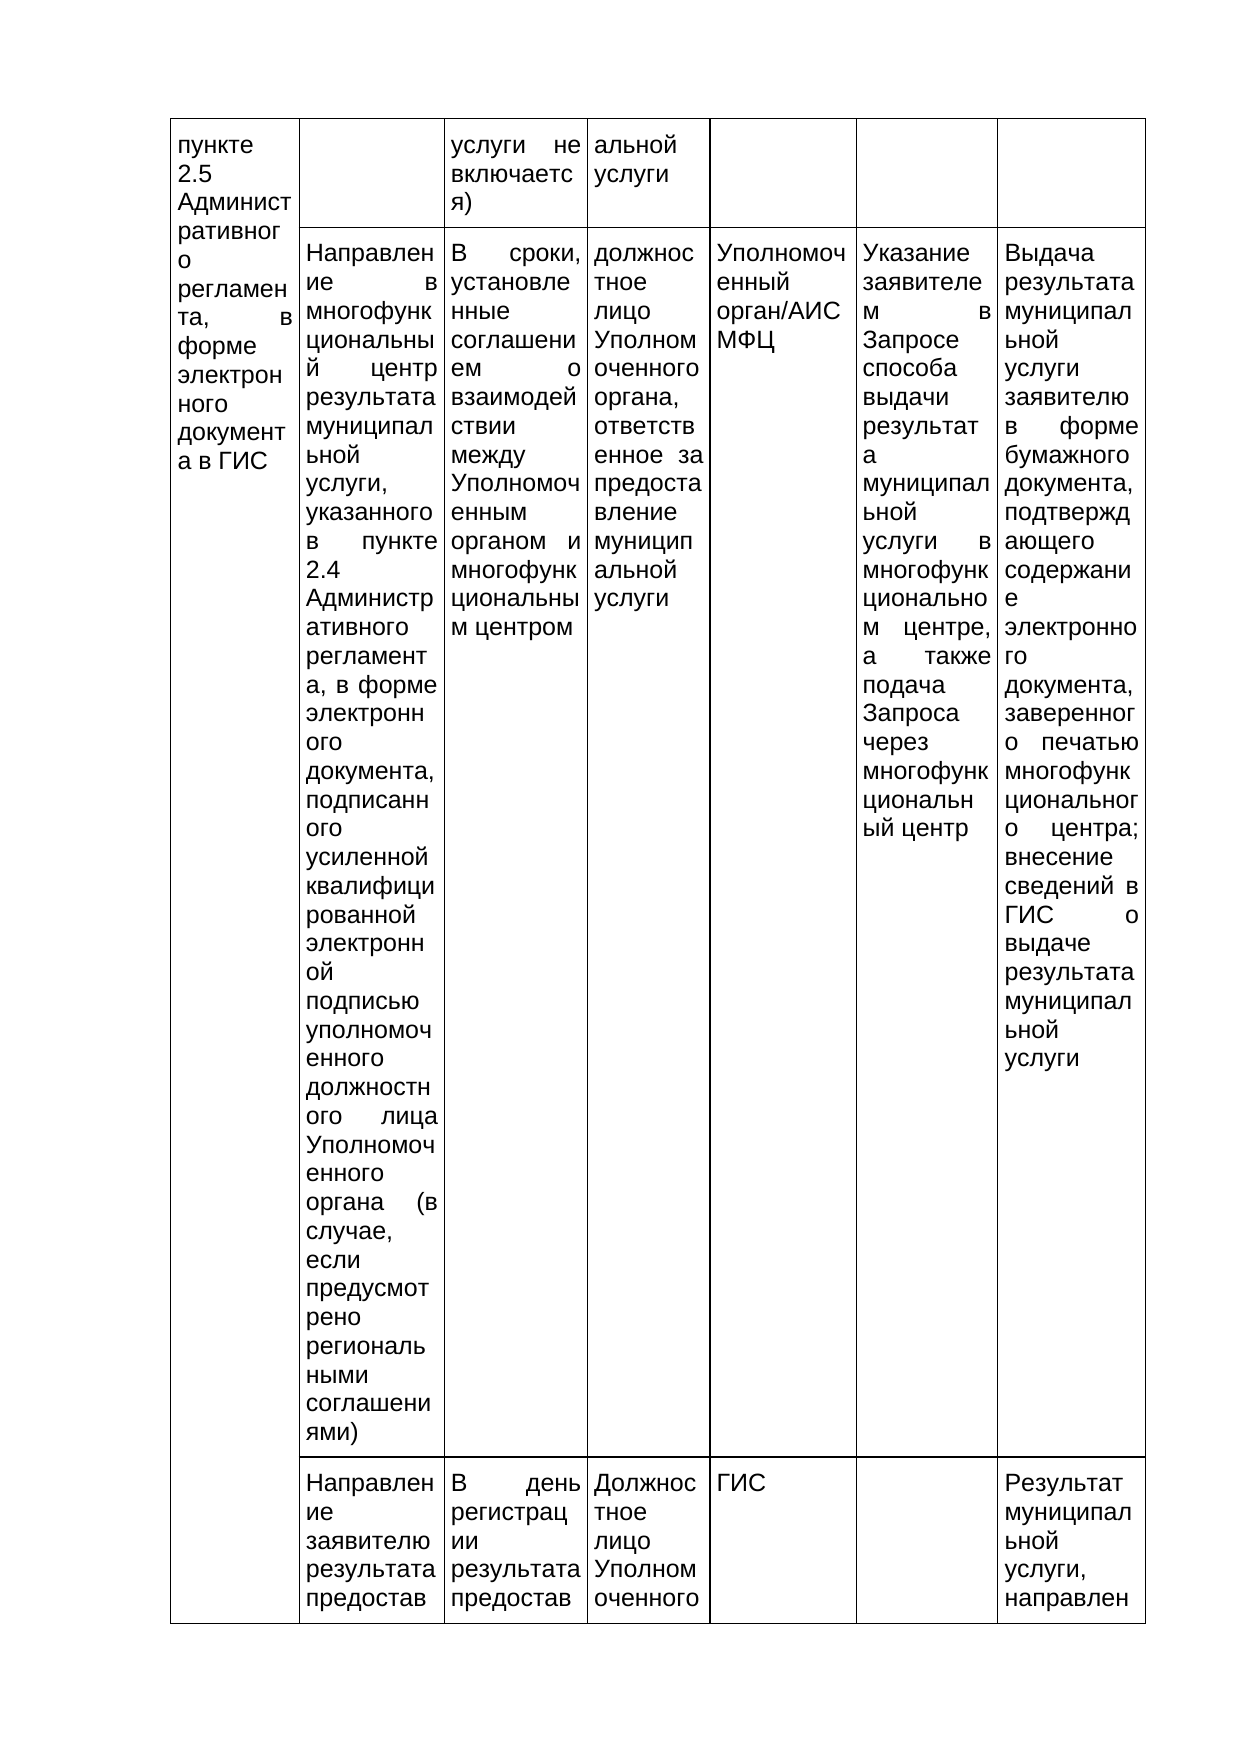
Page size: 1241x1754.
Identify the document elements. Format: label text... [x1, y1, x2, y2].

table_cell ГИС [711, 1458, 856, 1622]
table_cell должностное лицо Уполномоченного органа, ответственное за предоставление муниципальной услуги [588, 228, 709, 1456]
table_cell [445, 119, 587, 227]
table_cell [998, 1458, 1145, 1622]
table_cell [588, 119, 709, 227]
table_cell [588, 1458, 709, 1622]
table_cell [300, 1458, 444, 1622]
table_cell Направление в многофункциональный центр результата муниципальной услуги, указанного в пункте 2.4 Административного регламента, в форме электронного документа, подписанного усиленной квалифицированной электронной подписью уполномоченного должностного лица Уполномоченного органа (в случае, если предусмотрено региональными соглашениями) [300, 228, 444, 1456]
table_cell В сроки, установленные соглашением о взаимодействии между Уполномоченным органом и многофункциональным центром [445, 228, 587, 1456]
table_cell [857, 119, 997, 227]
table_cell [857, 1458, 997, 1622]
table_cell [171, 119, 299, 1622]
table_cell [998, 119, 1145, 227]
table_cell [711, 119, 856, 227]
table_cell Уполномоченный орган/АИС МФЦ [711, 228, 856, 1456]
table_cell Выдача результата муниципальной услуги заявителю в форме бумажного документа, подтверждающего содержание электронного документа, заверенного печатью многофункционального центра; внесение сведений в ГИС о выдаче результата муниципальной услуги [998, 228, 1145, 1456]
table_cell Указание заявителем в Запросе способа выдачи результата муниципальной услуги в многофункциональном центре, а также подача Запроса через многофункциональный центр [857, 228, 997, 1456]
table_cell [300, 119, 444, 227]
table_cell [445, 1458, 587, 1622]
